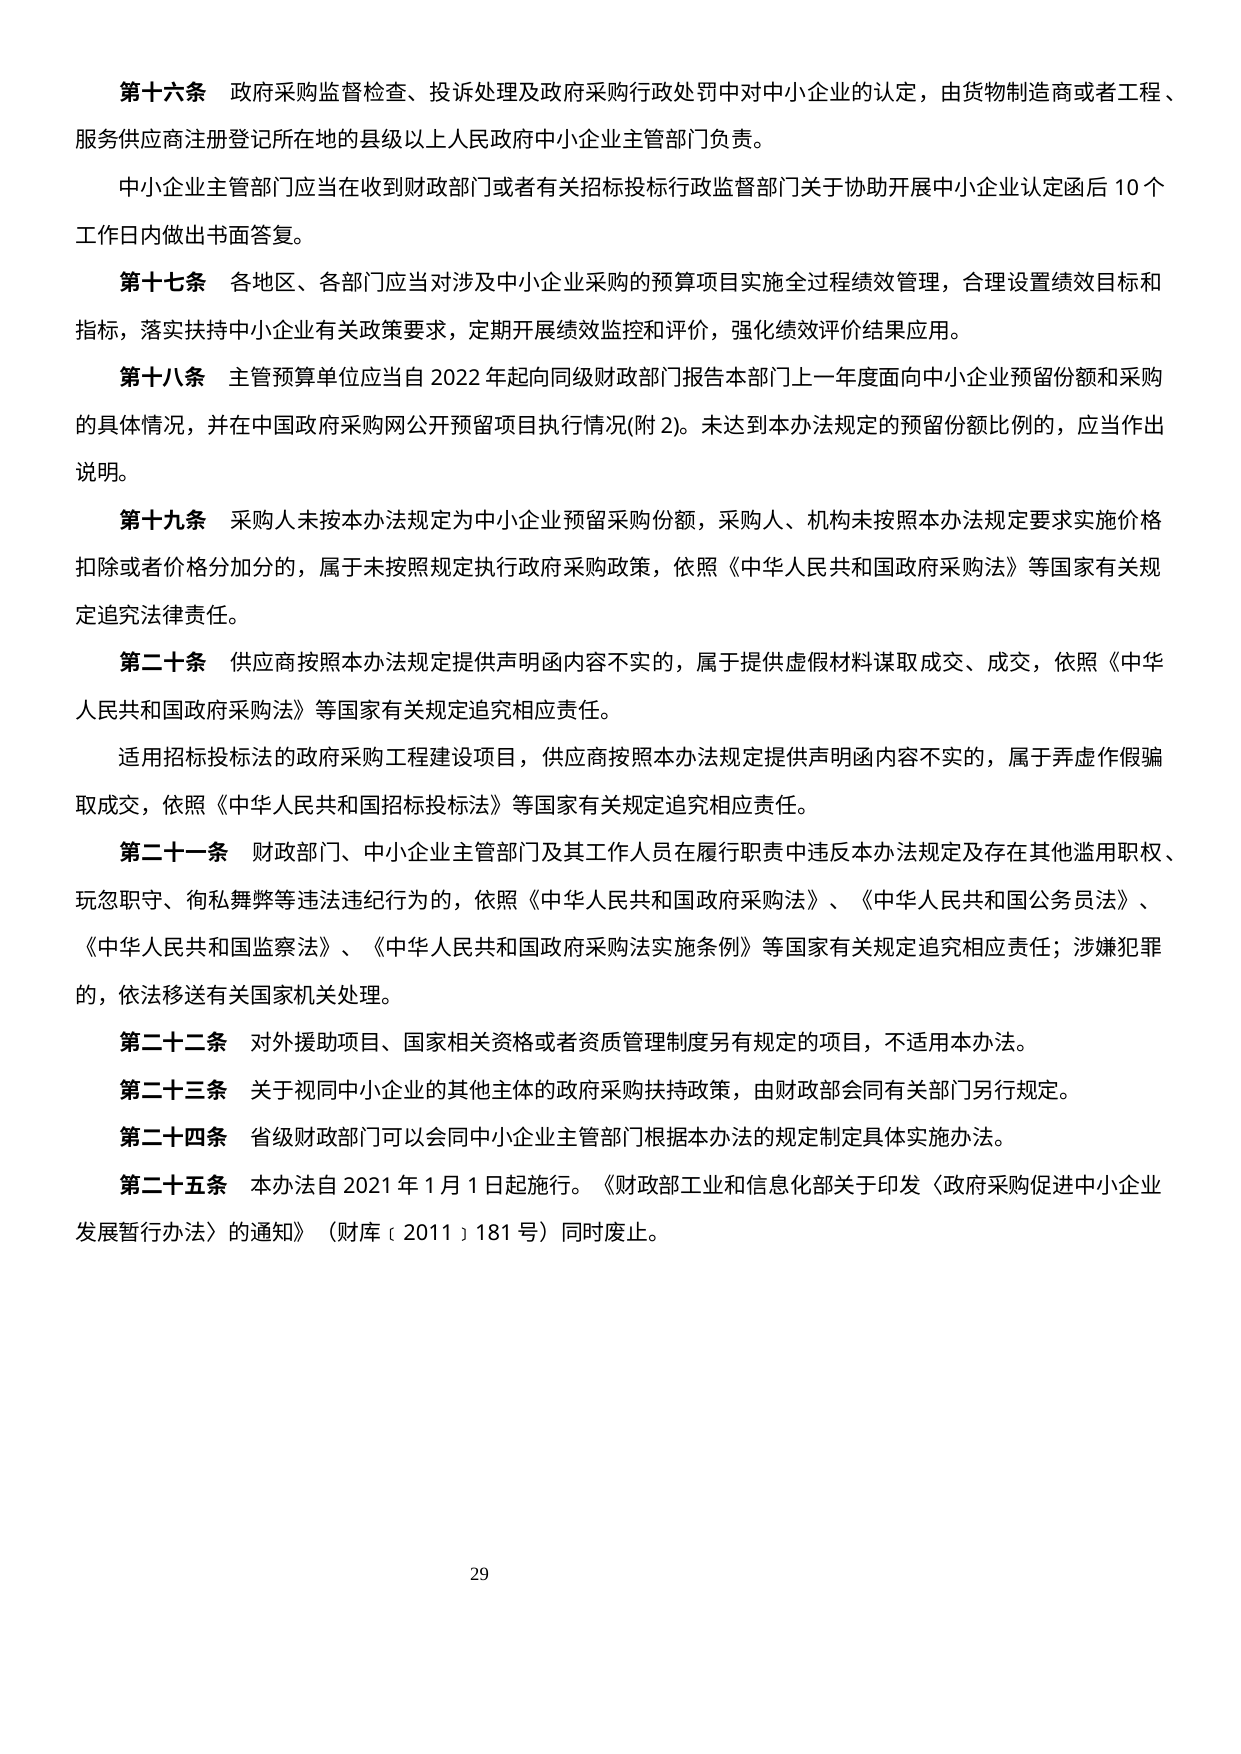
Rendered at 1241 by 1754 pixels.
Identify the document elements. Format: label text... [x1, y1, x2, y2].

text 适用招标投标法的政府采购工程建设项目，供应商按照本办法规定提供声明函内容不实的，属于弄虚作假骗取成交，依照《中华人民共和国招标投标法》等国家有关规定追究相应责任。 [75, 740, 1165, 819]
text 第二十五条 本办法自2021年1月1日起施行。《财政部工业和信息化部关于印发〈政府采购促进中小企业发展暂行办法〉的通知》（财库﹝2011﹞181号）同时废止。 [75, 1168, 1165, 1247]
text 第十六条 政府采购监督检查、投诉处理及政府采购行政处罚中对中小企业的认定，由货物制造商或者工程、服务供应商注册登记所在地的县级以上人民政府中小企业主管部门负责。 [75, 75, 1165, 154]
text 第十九条 采购人未按本办法规定为中小企业预留采购份额，采购人、机构未按照本办法规定要求实施价格扣除或者价格分加分的，属于未按照规定执行政府采购政策，依照《中华人民共和国政府采购法》等国家有关规定追究法律责任。 [75, 503, 1165, 629]
text 中小企业主管部门应当在收到财政部门或者有关招标投标行政监督部门关于协助开展中小企业认定函后10个工作日内做出书面答复。 [75, 170, 1165, 249]
text 第十八条 主管预算单位应当自2022年起向同级财政部门报告本部门上一年度面向中小企业预留份额和采购的具体情况，并在中国政府采购网公开预留项目执行情况(附2)。未达到本办法规定的预留份额比例的，应当作出说明。 [75, 360, 1165, 487]
text 第二十一条 财政部门、中小企业主管部门及其工作人员在履行职责中违反本办法规定及存在其他滥用职权、玩忽职守、徇私舞弊等违法违纪行为的，依照《中华人民共和国政府采购法》、《中华人民共和国公务员法》、《中华人民共和国监察法》、《中华人民共和国政府采购法实施条例》等国家有关规定追究相应责任；涉嫌犯罪的，依法移送有关国家机关处理。 [75, 835, 1165, 1009]
text 第十七条 各地区、各部门应当对涉及中小企业采购的预算项目实施全过程绩效管理，合理设置绩效目标和指标，落实扶持中小企业有关政策要求，定期开展绩效监控和评价，强化绩效评价结果应用。 [75, 265, 1165, 344]
text 第二十二条 对外援助项目、国家相关资格或者资质管理制度另有规定的项目，不适用本办法。 [75, 1025, 1165, 1057]
text 第二十三条 关于视同中小企业的其他主体的政府采购扶持政策，由财政部会同有关部门另行规定。 [75, 1073, 1165, 1104]
text 第二十条 供应商按照本办法规定提供声明函内容不实的，属于提供虚假材料谋取成交、成交，依照《中华人民共和国政府采购法》等国家有关规定追究相应责任。 [75, 645, 1165, 724]
text 第二十四条 省级财政部门可以会同中小企业主管部门根据本办法的规定制定具体实施办法。 [75, 1120, 1165, 1152]
